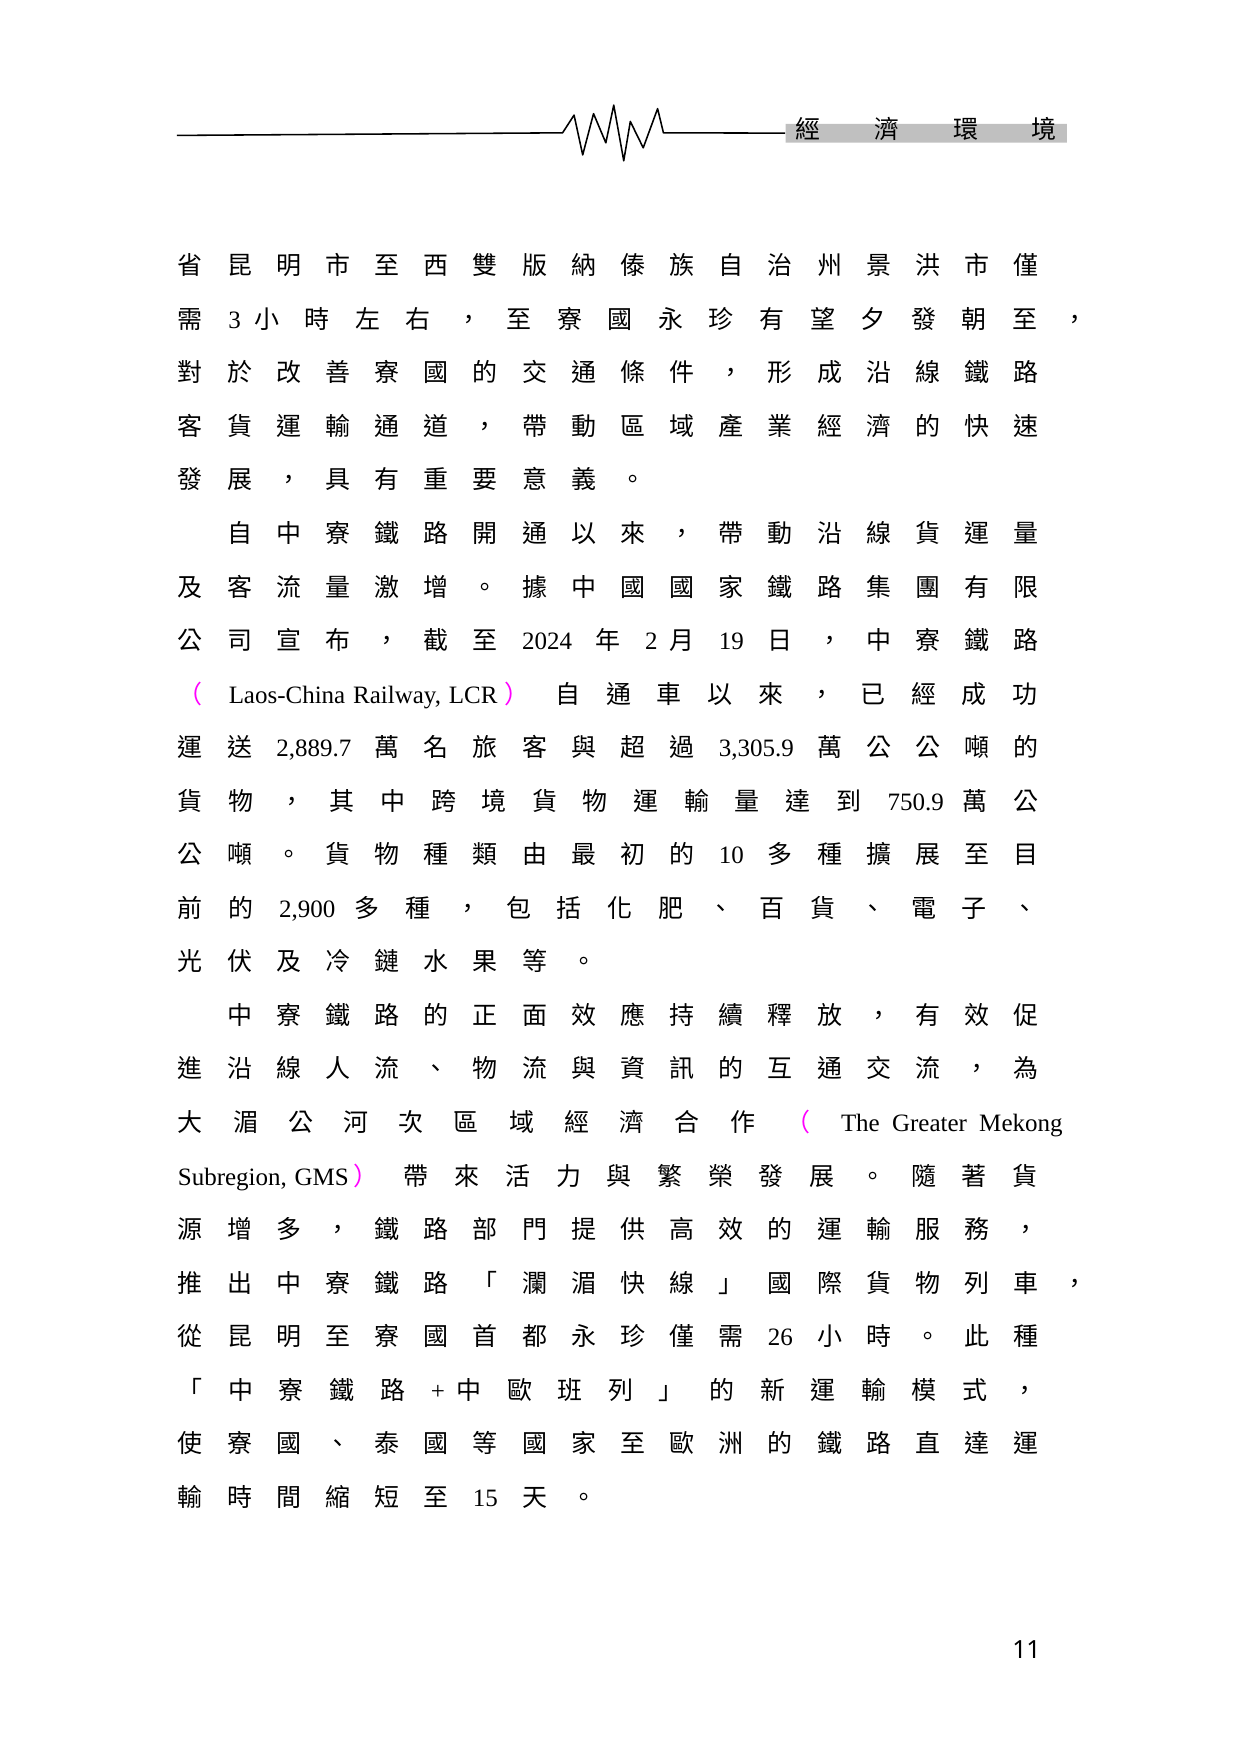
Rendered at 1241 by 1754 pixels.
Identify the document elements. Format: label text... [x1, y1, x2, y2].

text 中寮鐵路的正面效應持續釋放，有效促進沿線人流、物流與資訊的互通交流，為大湄公河次區域經濟合作（The Greater Mekong Subregion, GMS）帶來活力與繁榮發展。隨著貨源增多，鐵路部門提供高效的運輸服務，推出中寮鐵路「瀾湄快線」國際貨物列車，從昆明至寮國首都永珍僅需26小時。此種「中寮鐵路+中歐班列」的新運輸模式，使寮國、泰國等國家至歐洲的鐵路直達運輸時間縮短至15天。 [178, 987, 1063, 1522]
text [178, 237, 1063, 505]
text 自中寮鐵路開通以來，帶動沿線貨運量及客流量激增。據中國國家鐵路集團有限公司宣布，截至2024年2月19日，中寮鐵路（Laos-China Railway, LCR）自通車以來，已經成功運送2,889.7萬名旅客與超過3,305.9萬公公噸的貨物，其中跨境貨物運輸量達到750.9萬公公噸。貨物種類由最初的10多種擴展至目前的2,900多種，包括化肥、百貨、電子、光伏及冷鏈水果等。 [178, 505, 1063, 987]
